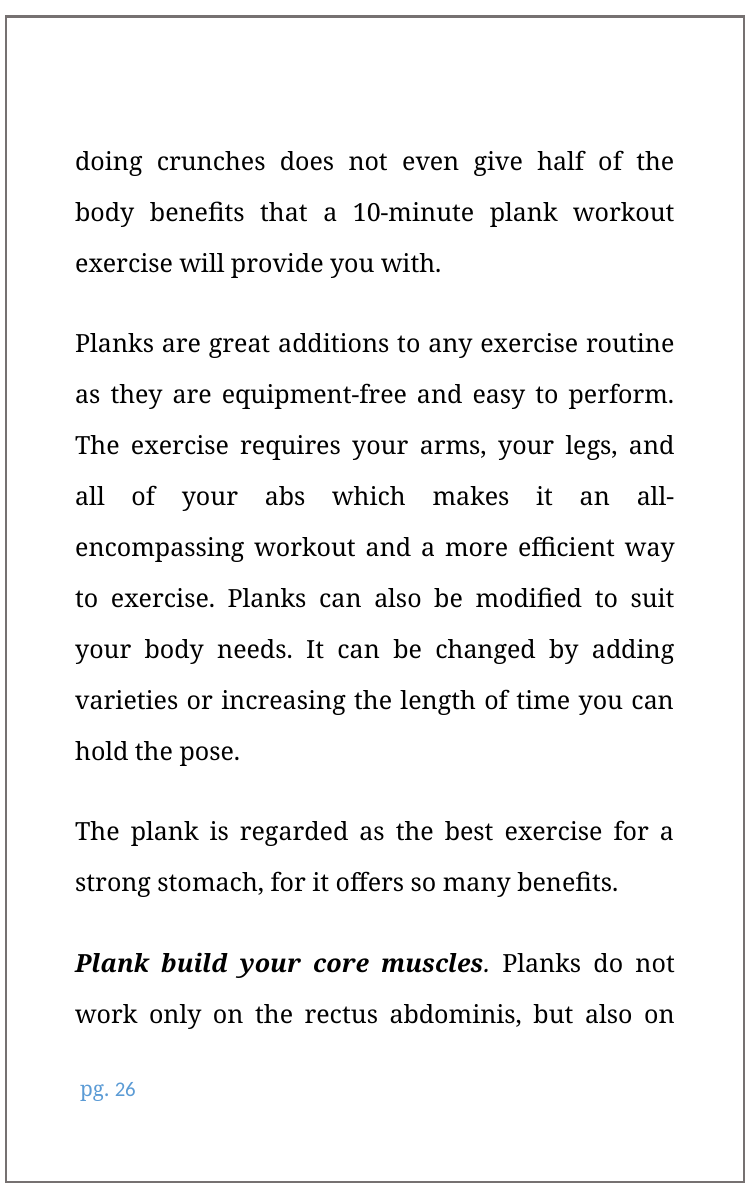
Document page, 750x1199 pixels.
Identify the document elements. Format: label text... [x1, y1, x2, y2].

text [75, 143, 675, 279]
text Planks are great additions to any exercise routine as they are equipment-free and easy to perform. The exercise requires your arms, your legs, and all of your abs which makes it an all-encompassing workout and a more efficient way to exercise. Planks can also be modified to suit your body needs. It can be changed by adding varieties or increasing the length of time you can hold the pose. [75, 325, 675, 768]
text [75, 945, 675, 1030]
text The plank is regarded as the best exercise for a strong stomach, for it offers so many benefits. [75, 814, 675, 899]
